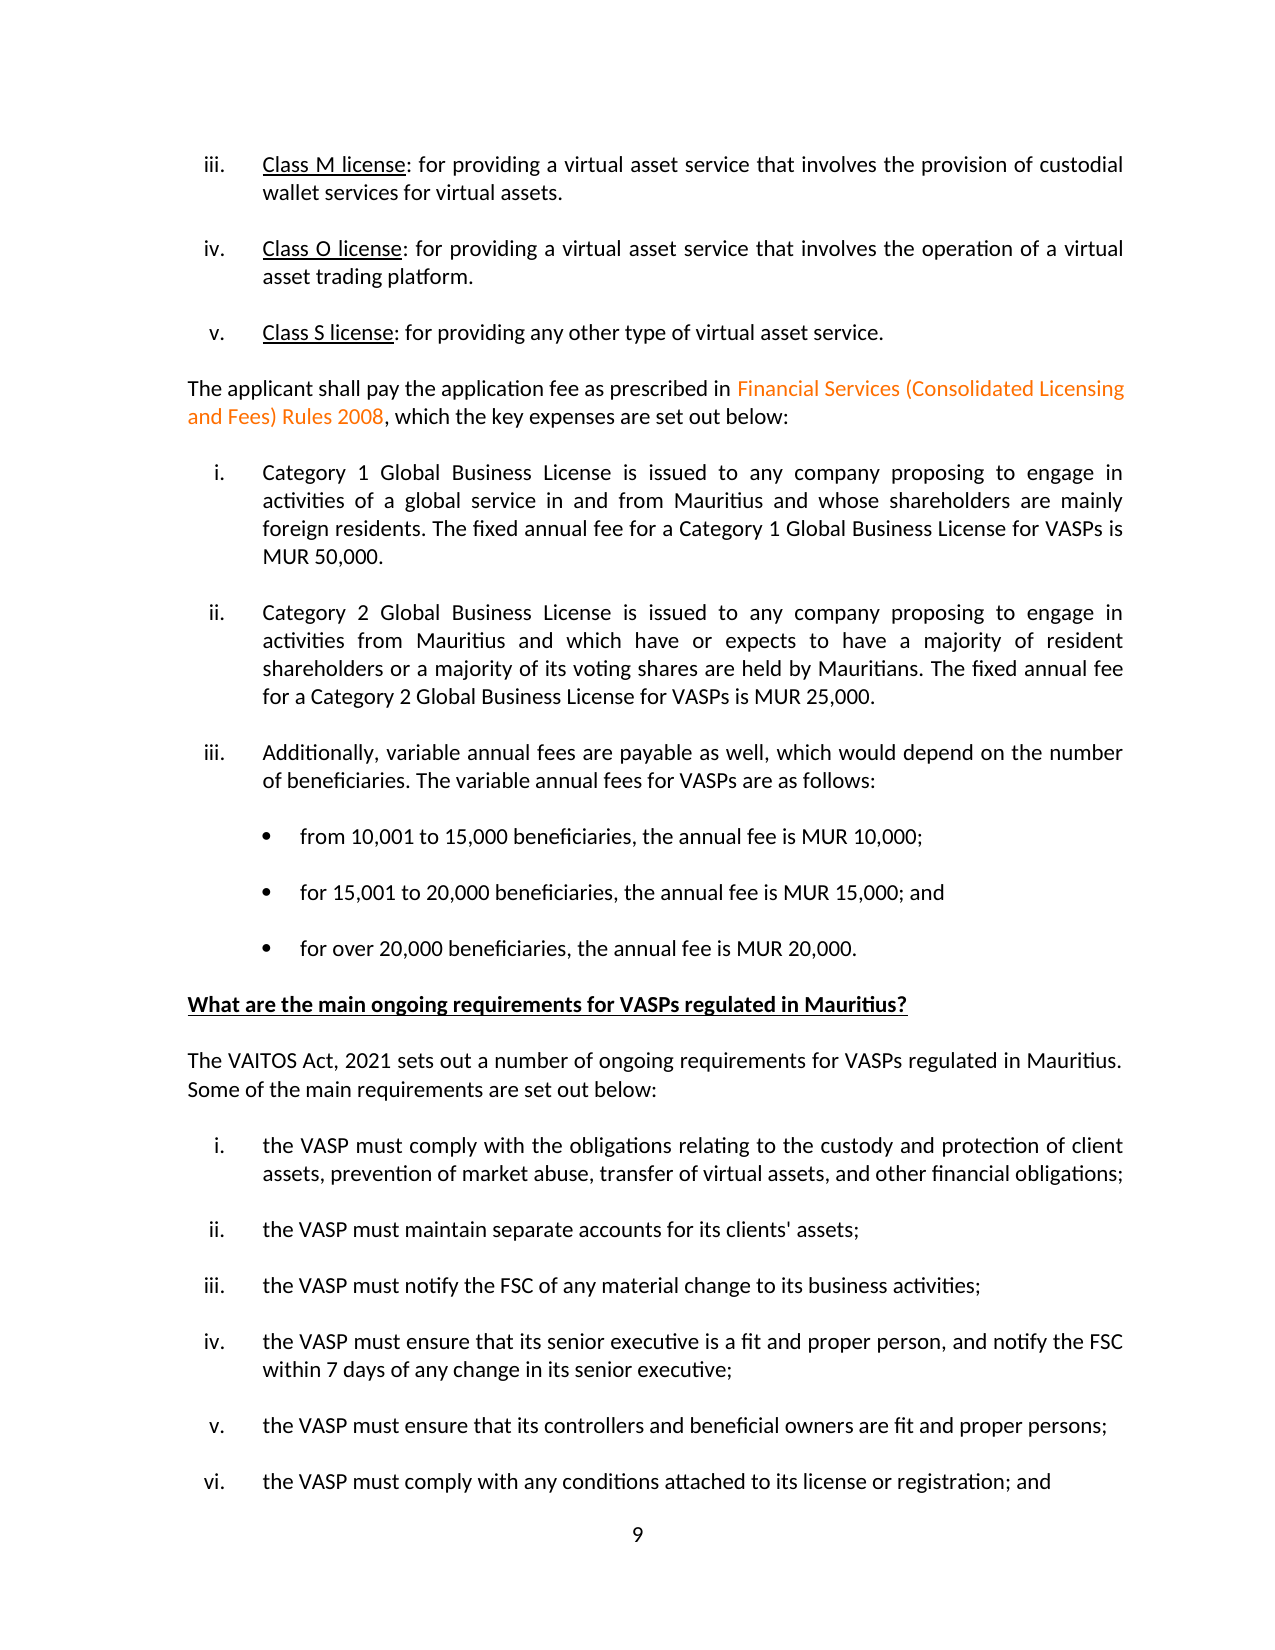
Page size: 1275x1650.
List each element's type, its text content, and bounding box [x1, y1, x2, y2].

list Additionally, variable annual fees are payable as well, which would depend on the number of beneficiaries. The variable annual fees for VASPs are as follows: [225, 738, 1125, 794]
list the VASP must comply with any conditions attached to its license or registration; and [225, 1467, 1125, 1495]
list for over 20,000 beneficiaries, the annual fee is MUR 20,000. [262, 934, 1125, 963]
list the VASP must notify the FSC of any material change to its business activities; [225, 1271, 1125, 1299]
list The applicant shall pay the application fee as prescribed in Financial Services (Consolidated Licensing and Fees) Rules 2008, which the key expenses are set out below: [187, 374, 1125, 430]
list the VASP must maintain separate accounts for its clients' assets; [225, 1215, 1125, 1243]
list The VAITOS Act, 2021 sets out a number of ongoing requirements for VASPs regulated in Mauritius. Some of the main requirements are set out below: [187, 1019, 1125, 1103]
list the VASP must comply with the obligations relating to the custody and protection of client assets, prevention of market abuse, transfer of virtual assets, and other financial obligations; [225, 1131, 1125, 1187]
list Class O license: for providing a virtual asset service that involves the operation of a virtual asset trading platform. [225, 234, 1125, 290]
list Category 2 Global Business License is issued to any company proposing to engage in activities from Mauritius and which have or expects to have a majority of resident shareholders or a majority of its voting shares are held by Mauritians. The fixed annual fee for a Category 2 Global Business License for VASPs is MUR 25,000. [225, 598, 1125, 710]
list Class M license: for providing a virtual asset service that involves the provision of custodial wallet services for virtual assets. [225, 150, 1125, 206]
list from 10,001 to 15,000 beneficiaries, the annual fee is MUR 10,000; [262, 822, 1125, 851]
list the VASP must ensure that its senior executive is a fit and proper person, and notify the FSC within 7 days of any change in its senior executive; [225, 1327, 1125, 1383]
list Class S license: for providing any other type of virtual asset service. [225, 318, 1125, 346]
list What are the main ongoing requirements for VASPs regulated in Mauritius? [187, 991, 1125, 1019]
list for 15,001 to 20,000 beneficiaries, the annual fee is MUR 15,000; and [262, 878, 1125, 907]
list the VASP must ensure that its controllers and beneficial owners are fit and proper persons; [225, 1411, 1125, 1439]
list Category 1 Global Business License is issued to any company proposing to engage in activities of a global service in and from Mauritius and whose shareholders are mainly foreign residents. The fixed annual fee for a Category 1 Global Business License for VASPs is MUR 50,000. [225, 458, 1125, 570]
